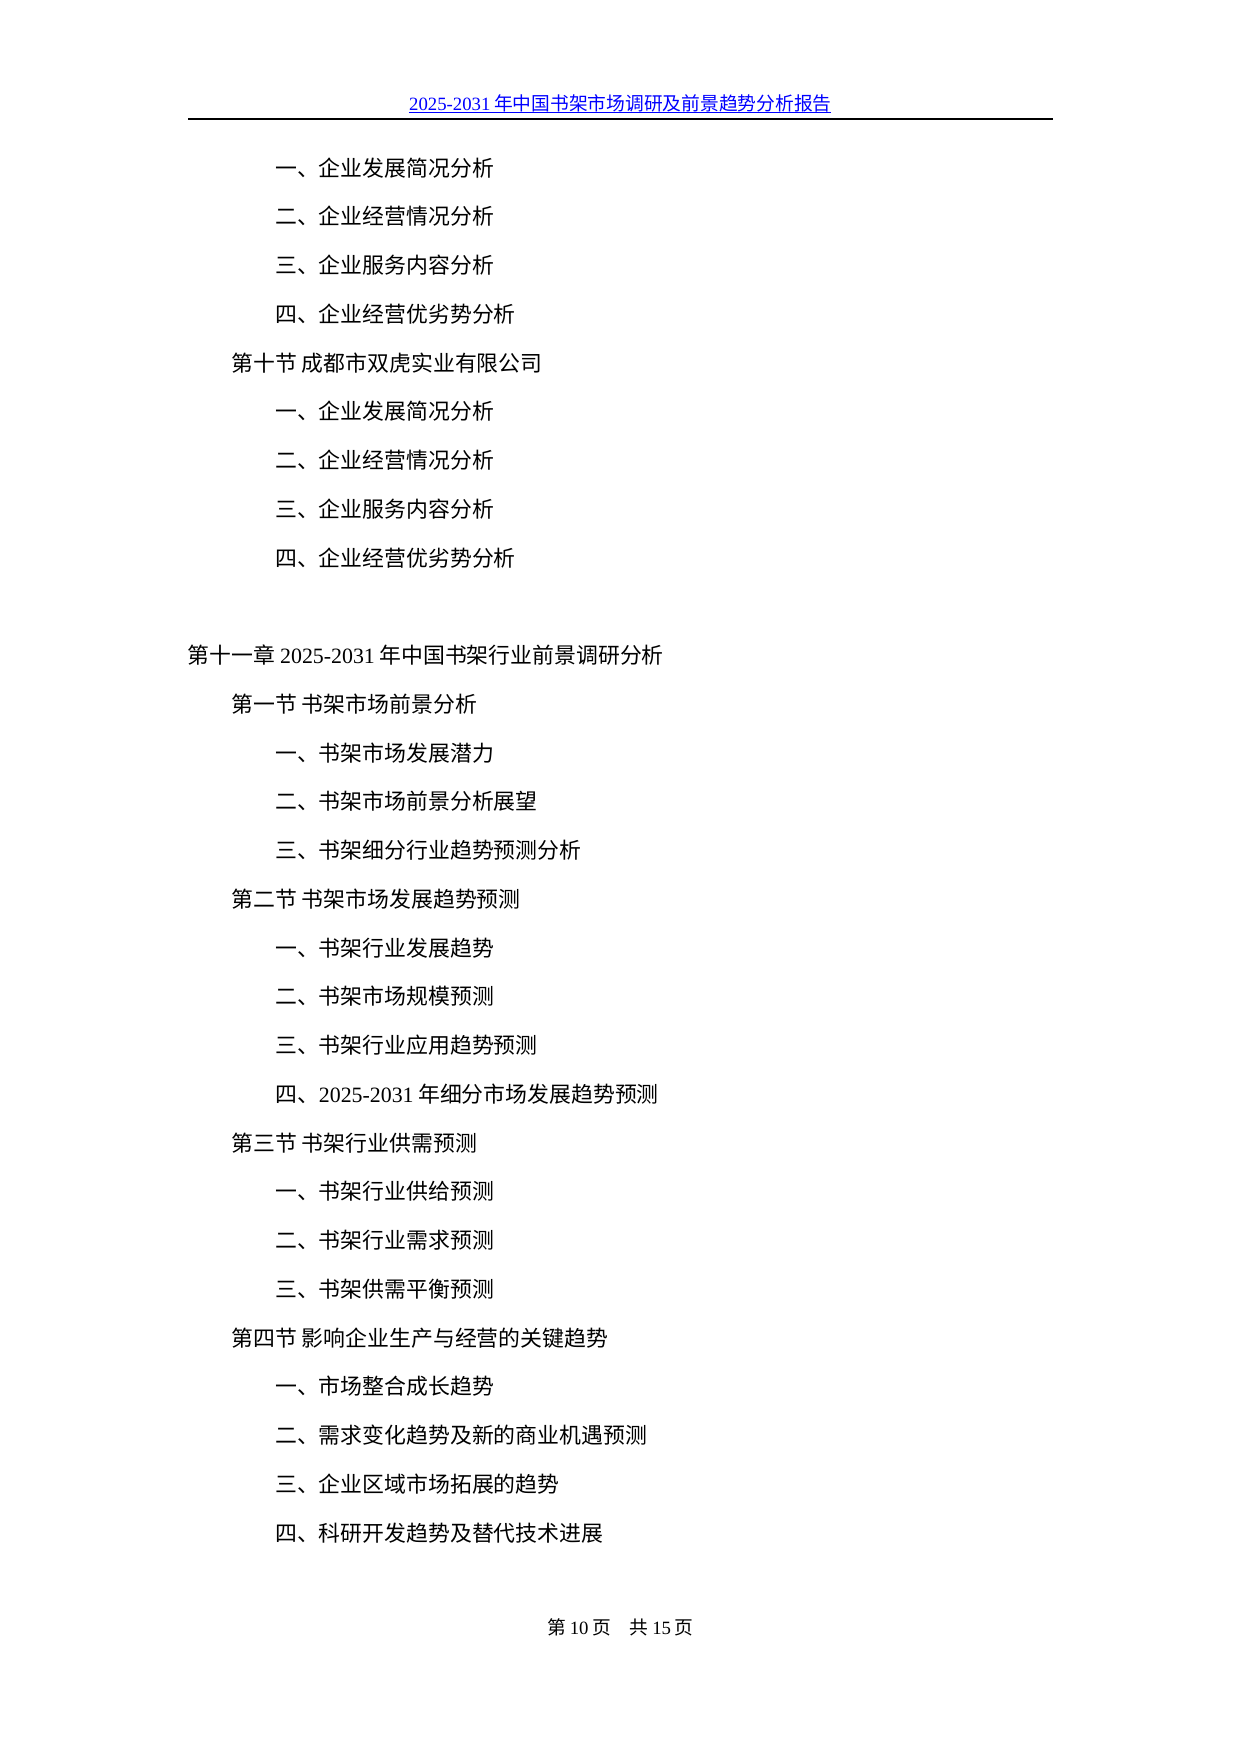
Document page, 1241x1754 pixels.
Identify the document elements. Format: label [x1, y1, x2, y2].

text [187, 150, 1053, 1548]
